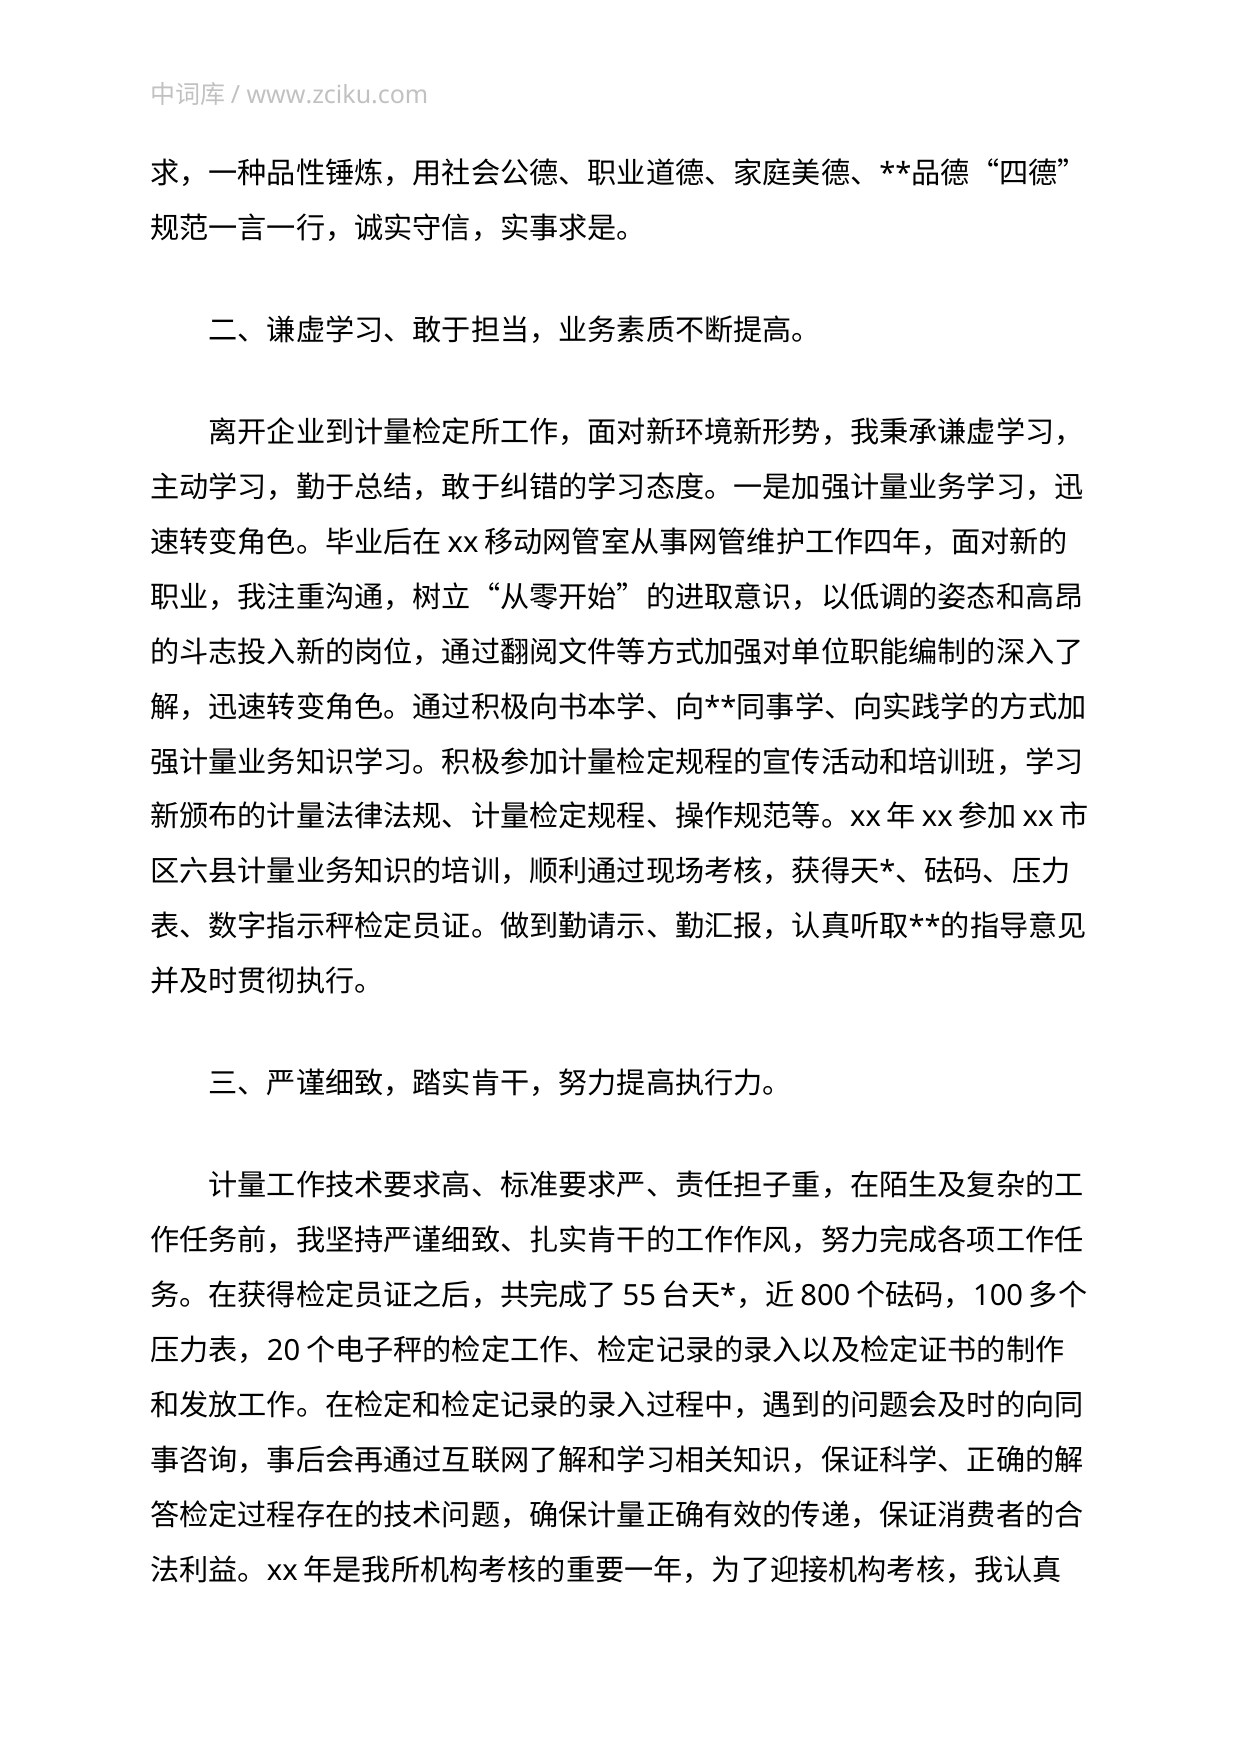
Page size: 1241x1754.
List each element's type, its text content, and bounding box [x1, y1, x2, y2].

text 三、严谨细致，踏实肯干，努力提高执行力。 [150, 1060, 1090, 1102]
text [150, 1162, 1090, 1588]
text 二、谦虚学习、敢于担当，业务素质不断提高。 [150, 307, 1090, 349]
text 离开企业到计量检定所工作，面对新环境新形势，我秉承谦虚学习，主动学习，勤于总结，敢于纠错的学习态度。一是加强计量业务学习，迅速转变角色。毕业后在xx移动网管室从事网管维护工作四年，面对新的职业，我注重沟通，树立“从零开始”的进取意识，以低调的姿态和高昂的斗志投入新的岗位，通过翻阅文件等方式加强对单位职能编制的深入了解，迅速转变角色。通过积极向书本学、向**同事学、向实践学的方式加强计量业务知识学习。积极参加计量检定规程的宣传活动和培训班，学习新颁布的计量法律法规、计量检定规程、操作规范等。xx年xx参加xx市区六县计量业务知识的培训，顺利通过现场考核，获得天*、砝码、压力表、数字指示秤检定员证。做到勤请示、勤汇报，认真听取**的指导意见并及时贯彻执行。 [150, 408, 1090, 1000]
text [150, 150, 1090, 247]
